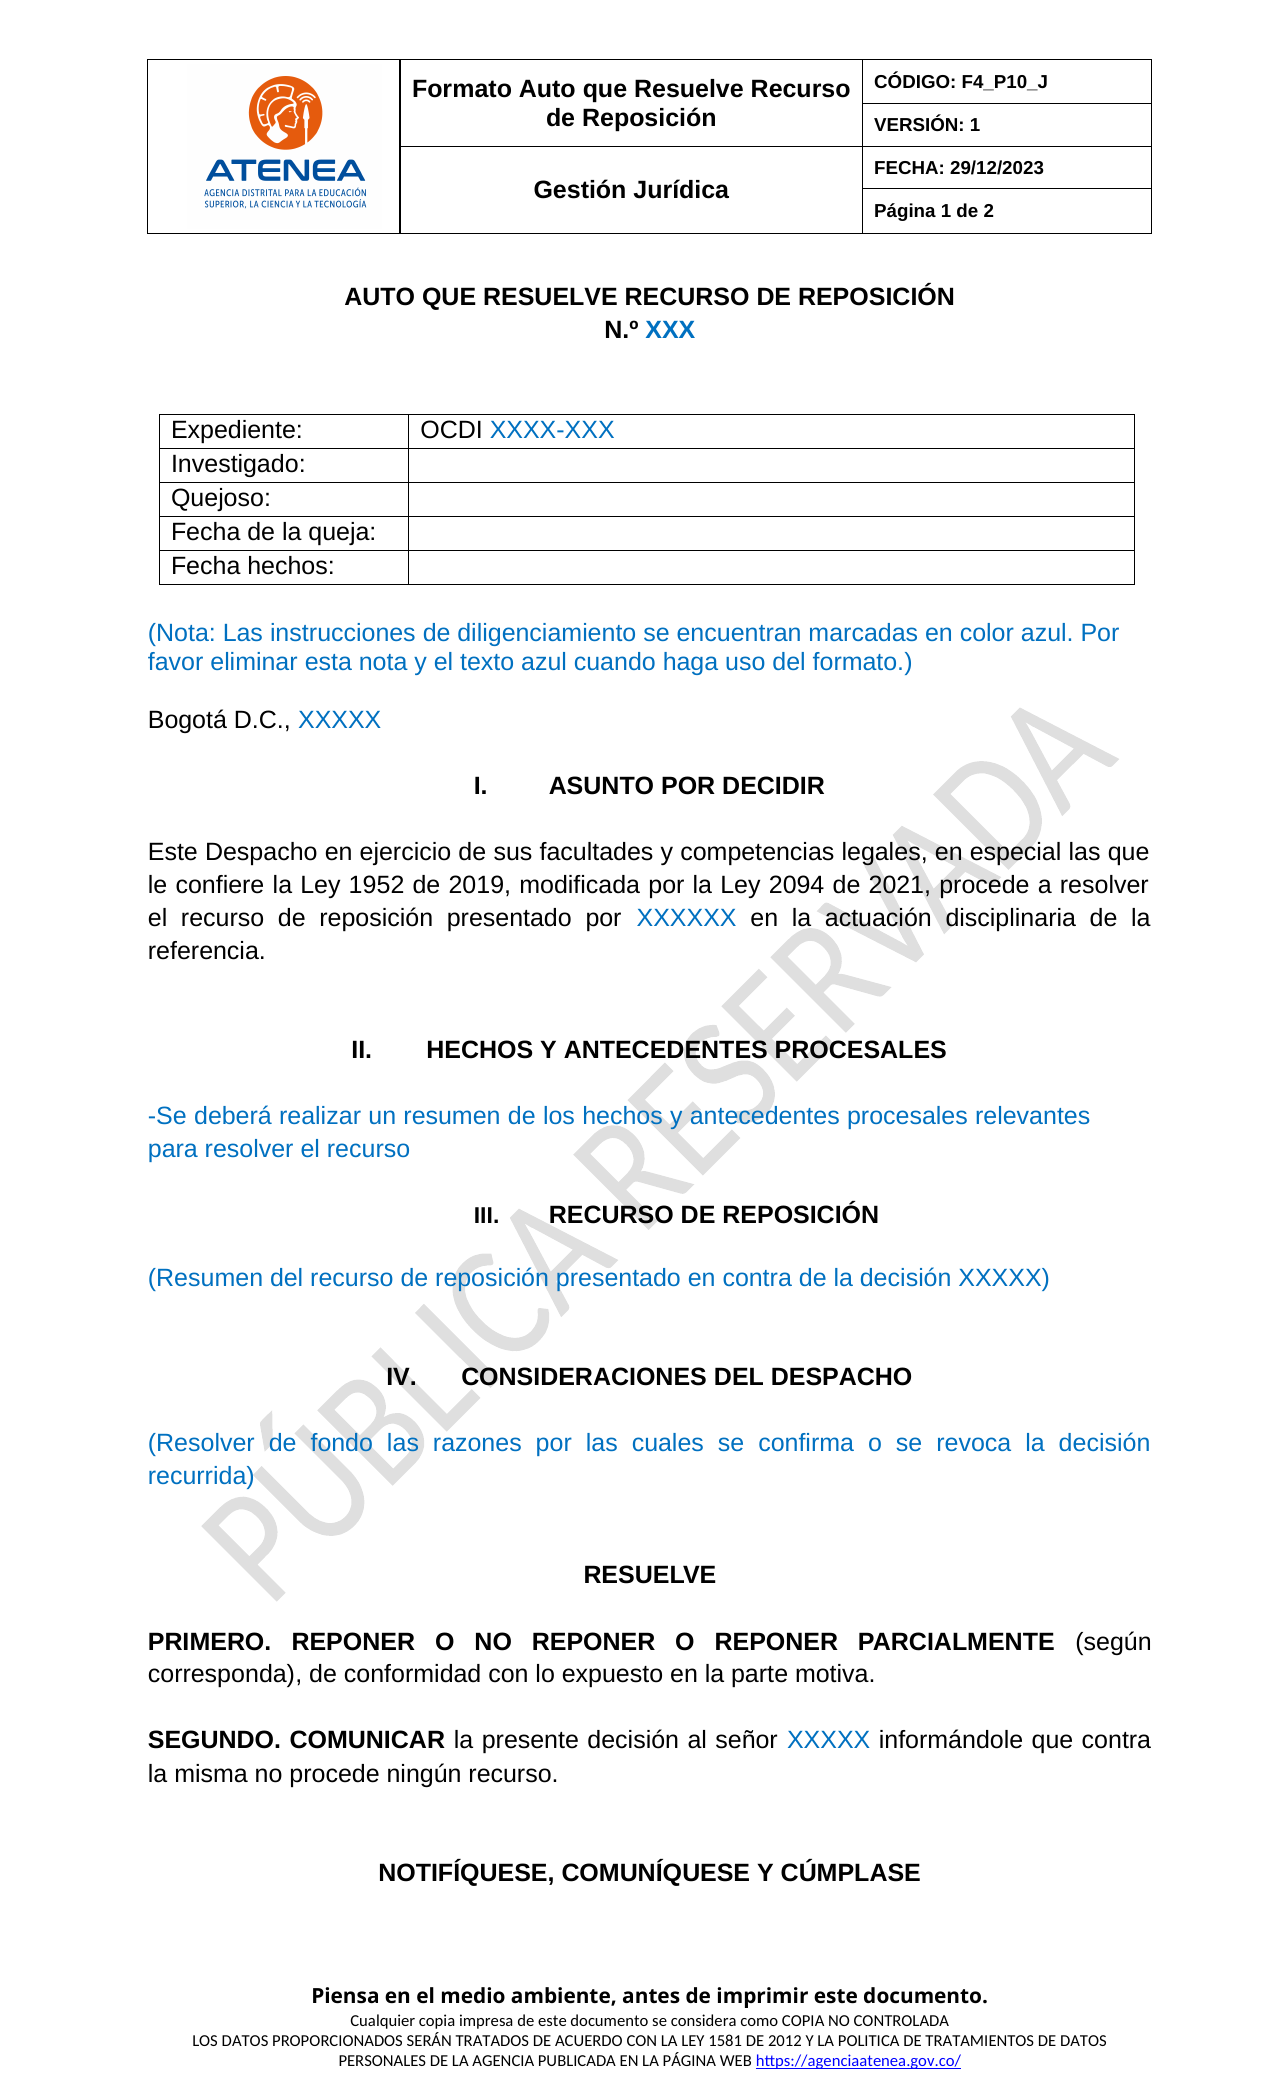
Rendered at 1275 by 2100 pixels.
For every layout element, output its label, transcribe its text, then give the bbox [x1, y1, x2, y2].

text SEGUNDO. COMUNICAR la presente decisión al señor XXXXX informándole que contra la misma no procede ningún recurso. [148, 1726, 1152, 1787]
text N.º XXX [148, 315, 1152, 344]
text RESUELVE [148, 1560, 1152, 1589]
list ASUNTO POR DECIDIR [147, 771, 1152, 799]
table_cell [409, 517, 1134, 550]
table_cell Fecha hechos: [160, 551, 408, 584]
text (Resolver de fondo las razones por las cuales se confirma o se revoca la decisión recurrida) [148, 1428, 1152, 1490]
text AUTO QUE RESUELVE RECURSO DE REPOSICIÓN [148, 282, 1152, 311]
text PRIMERO. REPONER O NO REPONER O REPONER PARCIALMENTE (según corresponda), de conformidad con lo expuesto en la parte motiva. [148, 1626, 1152, 1688]
table_cell [409, 483, 1134, 516]
text (Resumen del recurso de reposición presentado en contra de la decisión XXXXX) [148, 1263, 1092, 1292]
table_cell Investigado: [160, 449, 408, 482]
table_cell [409, 551, 1134, 584]
table_cell Quejoso: [160, 483, 408, 516]
table_header Expediente: [160, 415, 408, 448]
list CONSIDERACIONES DEL DESPACHO [147, 1362, 1152, 1391]
text Este Despacho en ejercicio de sus facultades y competencias legales, en especial las que le confiere la Ley 1952 de 2019, modificada por la Ley 2094 de 2021, procede a resolver el recurso de reposición presentado por XXXXXX en la actuación disciplinaria de la referencia. [148, 837, 1152, 964]
text NOTIFÍQUESE, COMUNÍQUESE Y CÚMPLASE [148, 1858, 1152, 1886]
text Bogotá D.C., XXXXX [148, 705, 1152, 733]
table_header OCDI XXXX-XXX [409, 415, 1134, 448]
table_cell [409, 449, 1134, 482]
list RECURSO DE REPOSICIÓN [260, 1200, 1092, 1229]
list HECHOS Y ANTECEDENTES PROCESALES [147, 1035, 1152, 1064]
picture [187, 64, 383, 229]
table_cell Fecha de la queja: [160, 517, 408, 550]
text -Se deberá realizar un resumen de los hechos y antecedentes procesales relevantes para resolver el recurso [148, 1101, 1092, 1163]
text (Nota: Las instrucciones de diligenciamiento se encuentran marcadas en color azul. Por favor eliminar esta nota y el texto azul cuando haga uso del formato.) [148, 618, 1152, 676]
